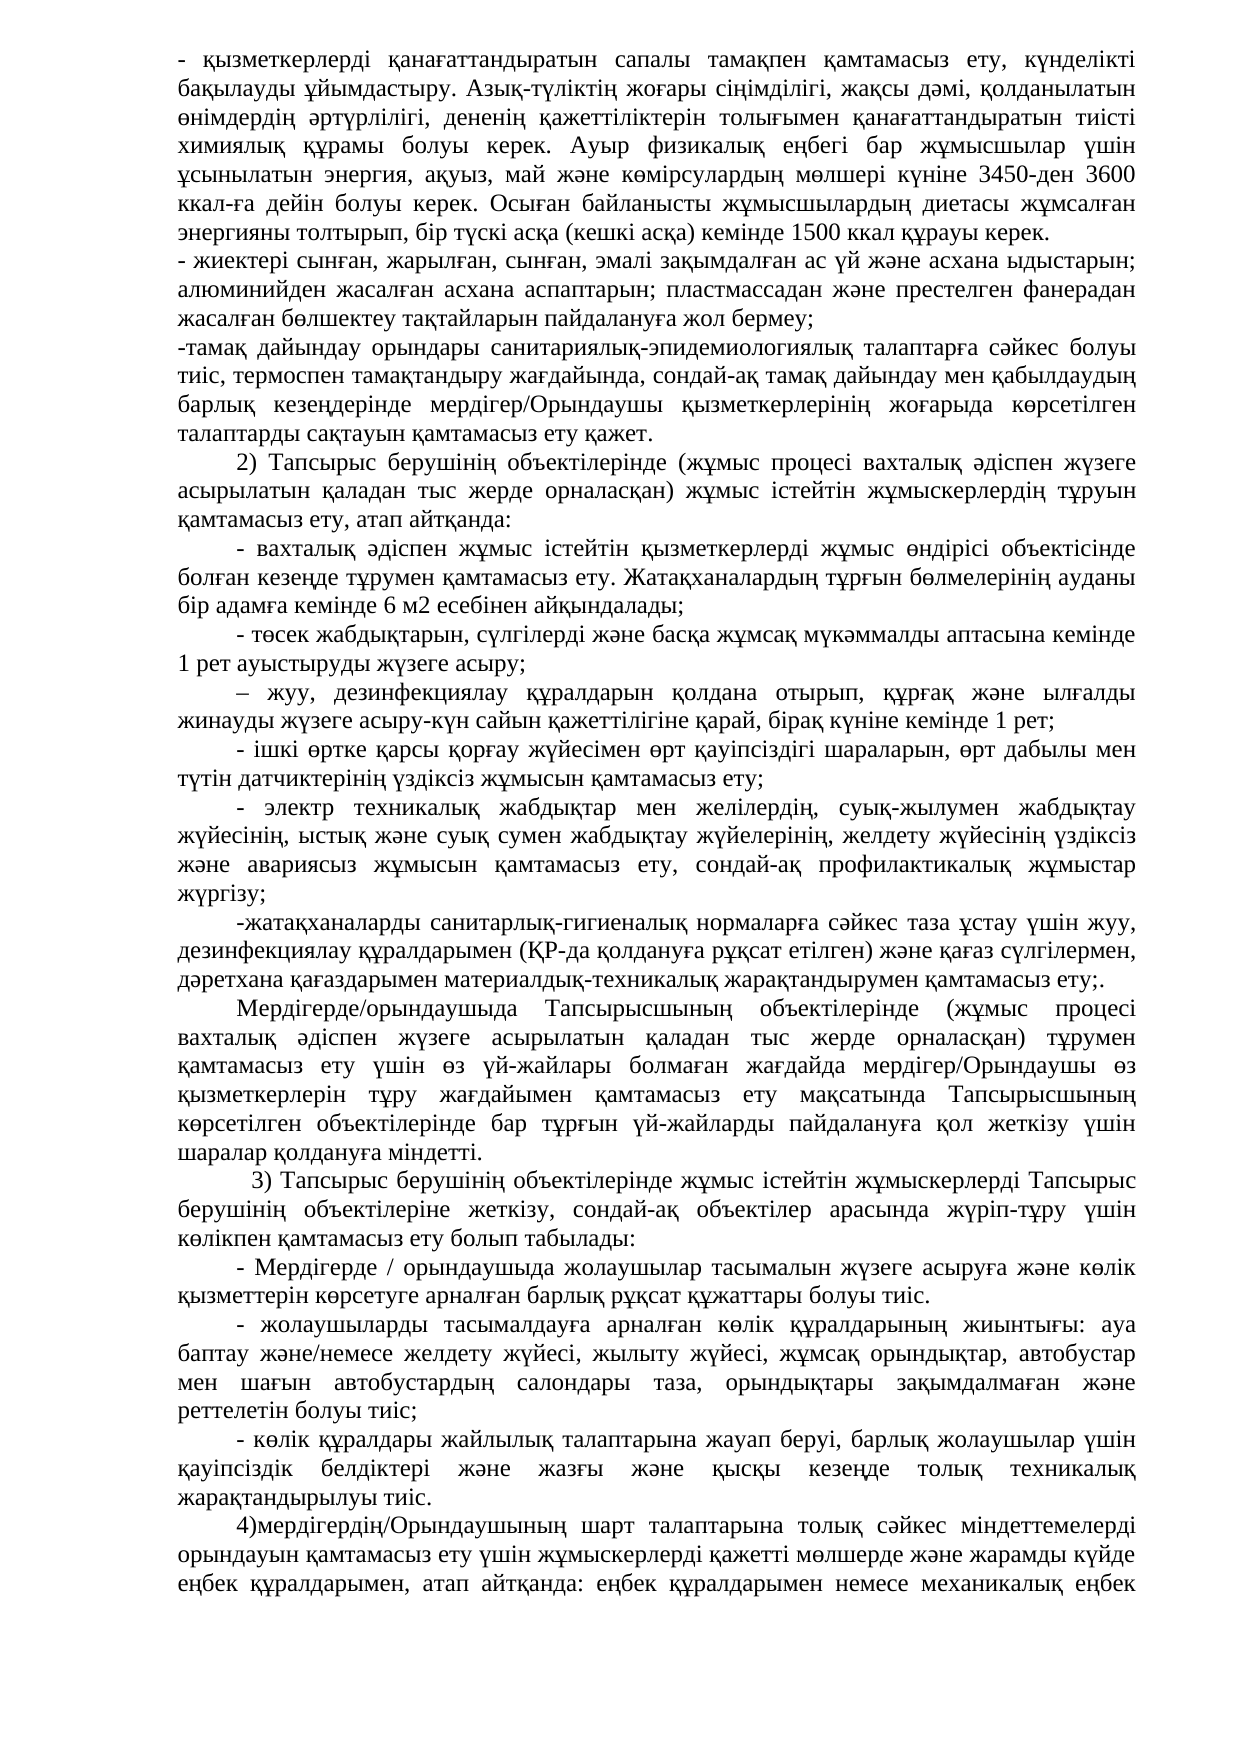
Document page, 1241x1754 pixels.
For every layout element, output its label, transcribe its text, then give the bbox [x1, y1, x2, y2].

text -тамақ дайындау орындары санитариялық-эпидемиологиялық талаптарға сәйкес болуы тиіс, термоспен тамақтандыру жағдайында, сондай-ақ тамақ дайындау мен қабылдаудың барлық кезеңдерінде мердігер/Орындаушы қызметкерлерінің жоғарыда көрсетілген талаптарды сақтауын қамтамасыз ету қажет. [177, 332, 1137, 447]
text - жолаушыларды тасымалдауға арналған көлік құралдарының жиынтығы: ауа баптау және/немесе желдету жүйесі, жылыту жүйесі, жұмсақ орындықтар, автобустар мен шағын автобустардың салондары таза, орындықтары зақымдалмаған және реттелетін болуы тиіс; [177, 1309, 1137, 1424]
text - электр техникалық жабдықтар мен желілердің, суық-жылумен жабдықтау жүйесінің, ыстық және суық сумен жабдықтау жүйелерінің, желдету жүйесінің үздіксіз және авариясыз жұмысын қамтамасыз ету, сондай-ақ профилактикалық жұмыстар жүргізу; [177, 792, 1137, 907]
text - көлік құралдары жайлылық талаптарына жауап беруі, барлық жолаушылар үшін қауіпсіздік белдіктері және жазғы және қысқы кезеңде толық техникалық жарақтандырылуы тиіс. [177, 1424, 1137, 1511]
text 3) Тапсырыс берушінің объектілерінде жұмыс істейтін жұмыскерлерді Тапсырыс берушінің объектілеріне жеткізу, сондай-ақ объектілер арасында жүріп-тұру үшін көлікпен қамтамасыз ету болып табылады: [177, 1166, 1137, 1252]
text - вахталық әдіспен жұмыс істейтін қызметкерлерді жұмыс өндірісі объектісінде болған кезеңде тұрумен қамтамасыз ету. Жатақханалардың тұрғын бөлмелерінің ауданы бір адамға кемінде 6 м2 есебінен айқындалады; [177, 533, 1137, 619]
text - қызметкерлерді қанағаттандыратын сапалы тамақпен қамтамасыз ету, күнделікті бақылауды ұйымдастыру. Азық-түліктің жоғары сіңімділігі, жақсы дәмі, қолданылатын өнімдердің әртүрлілігі, дененің қажеттіліктерін толығымен қанағаттандыратын тиісті химиялық құрамы болуы керек. Ауыр физикалық еңбегі бар жұмысшылар үшін ұсынылатын энергия, ақуыз, май және көмірсулардың мөлшері күніне 3450-ден 3600 ккал-ға дейін болуы керек. Осыған байланысты жұмысшылардың диетасы жұмсалған энергияны толтырып, бір түскі асқа (кешкі асқа) кемінде 1500 ккал құрауы керек. [177, 44, 1137, 246]
text Мердігерде/орындаушыда Тапсырысшының объектілерінде (жұмыс процесі вахталық әдіспен жүзеге асырылатын қаладан тыс жерде орналасқан) тұрумен қамтамасыз ету үшін өз үй-жайлары болмаған жағдайда мердігер/Орындаушы өз қызметкерлерін тұру жағдайымен қамтамасыз ету мақсатында Тапсырысшының көрсетілген объектілерінде бар тұрғын үй-жайларды пайдалануға қол жеткізу үшін шаралар қолдануға міндетті. [177, 993, 1137, 1166]
text - төсек жабдықтарын, сүлгілерді және басқа жұмсақ мүкәммалды аптасына кемінде 1 рет ауыстыруды жүзеге асыру; [177, 619, 1137, 677]
text - жиектері сынған, жарылған, сынған, эмалі зақымдалған ас үй және асхана ыдыстарын; алюминийден жасалған асхана аспаптарын; пластмассадан және престелген фанерадан жасалған бөлшектеу тақтайларын пайдалануға жол бермеу; [177, 246, 1137, 332]
text 2) Тапсырыс берушінің объектілерінде (жұмыс процесі вахталық әдіспен жүзеге асырылатын қаладан тыс жерде орналасқан) жұмыс істейтін жұмыскерлердің тұруын қамтамасыз ету, атап айтқанда: [177, 447, 1137, 533]
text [177, 1511, 1137, 1597]
text -жатақханаларды санитарлық-гигиеналық нормаларға сәйкес таза ұстау үшін жуу, дезинфекциялау құралдарымен (ҚР-да қолдануға рұқсат етілген) және қағаз сүлгілермен, дәретхана қағаздарымен материалдық-техникалық жарақтандырумен қамтамасыз ету;. [177, 907, 1137, 993]
text - Мердігерде / орындаушыда жолаушылар тасымалын жүзеге асыруға және көлік қызметтерін көрсетуге арналған барлық рұқсат құжаттары болуы тиіс. [177, 1252, 1137, 1309]
text - ішкі өртке қарсы қорғау жүйесімен өрт қауіпсіздігі шараларын, өрт дабылы мен түтін датчиктерінің үздіксіз жұмысын қамтамасыз ету; [177, 734, 1137, 792]
text – жуу, дезинфекциялау құралдарын қолдана отырып, құрғақ және ылғалды жинауды жүзеге асыру-күн сайын қажеттілігіне қарай, бірақ күніне кемінде 1 рет; [177, 677, 1137, 734]
